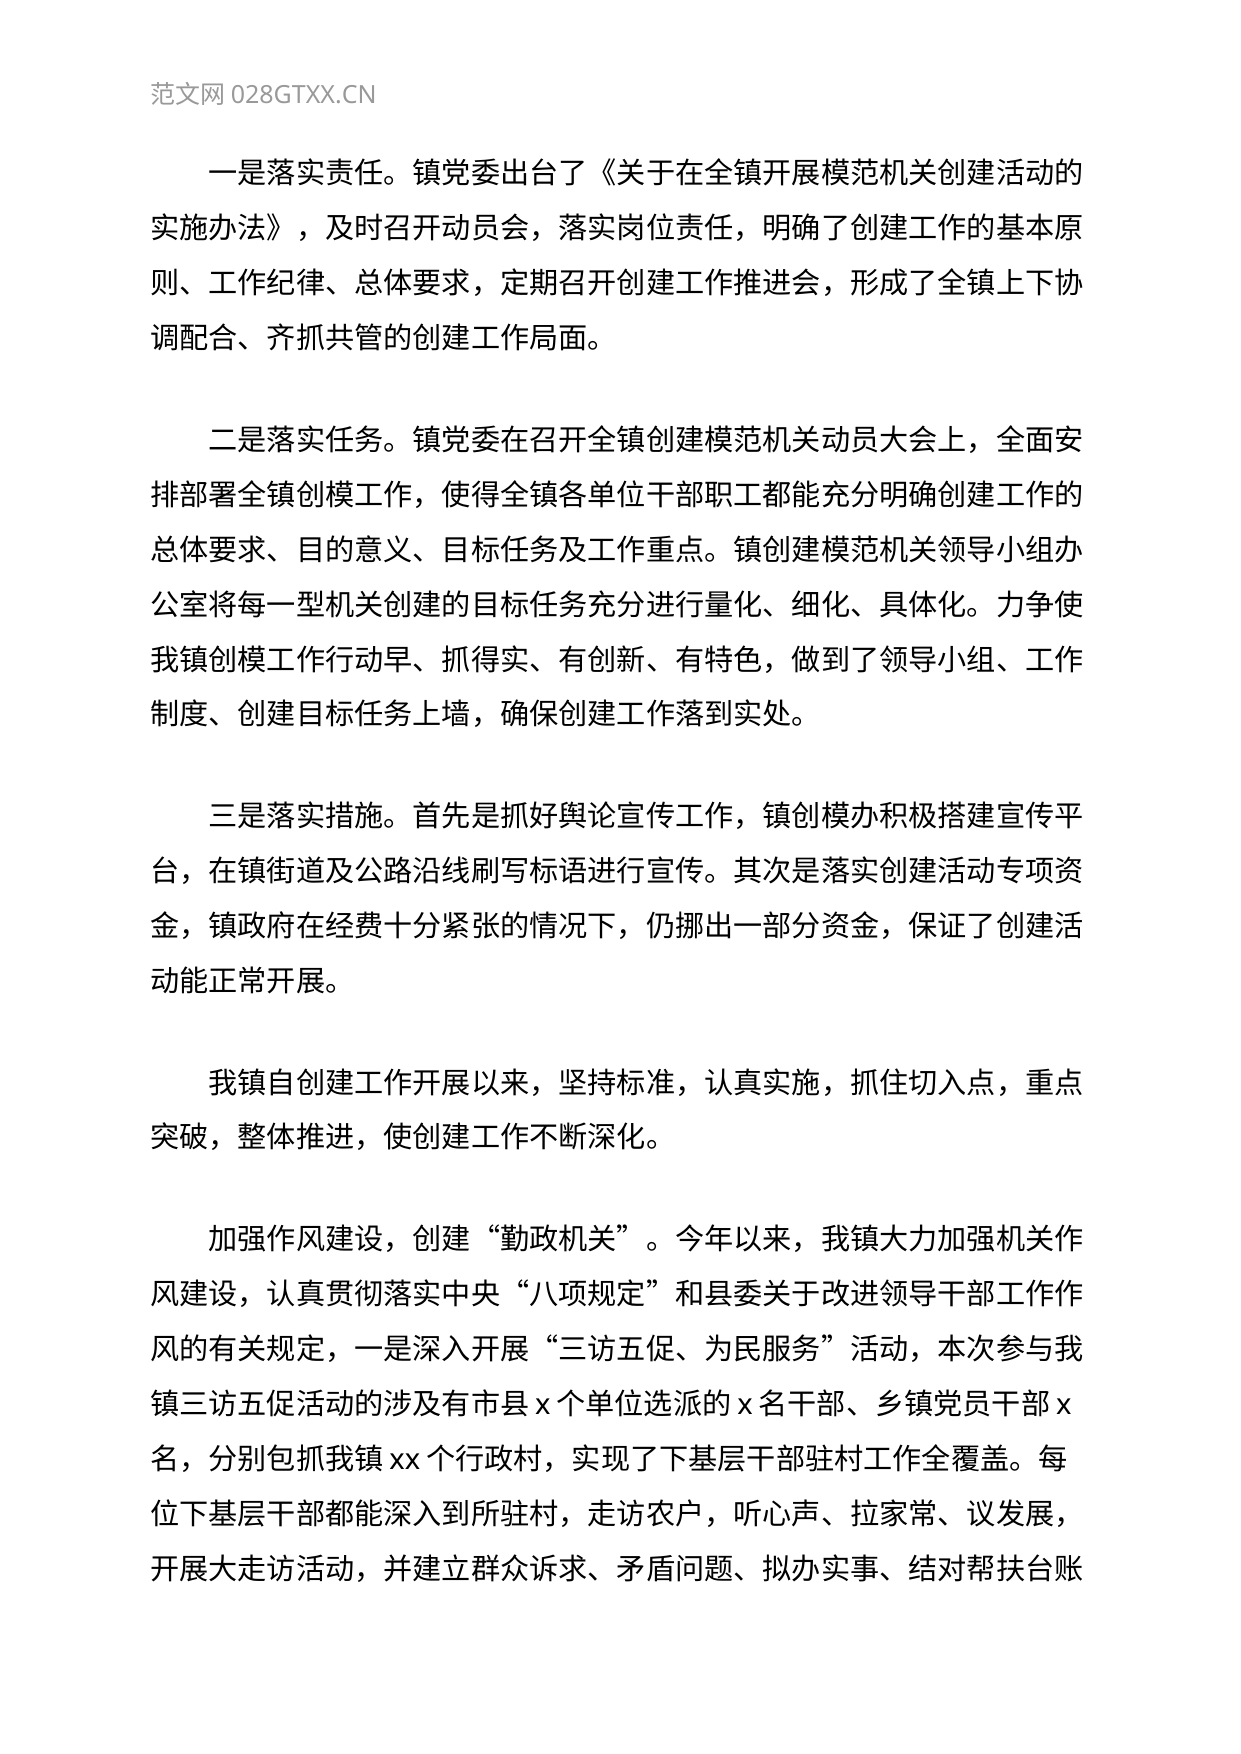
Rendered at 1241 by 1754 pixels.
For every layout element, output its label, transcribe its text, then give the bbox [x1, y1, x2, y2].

text 二是落实任务。镇党委在召开全镇创建模范机关动员大会上，全面安排部署全镇创模工作，使得全镇各单位干部职工都能充分明确创建工作的总体要求、目的意义、目标任务及工作重点。镇创建模范机关领导小组办公室将每一型机关创建的目标任务充分进行量化、细化、具体化。力争使我镇创模工作行动早、抓得实、有创新、有特色，做到了领导小组、工作制度、创建目标任务上墙，确保创建工作落到实处。 [150, 416, 1090, 733]
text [150, 1216, 1090, 1588]
text 我镇自创建工作开展以来，坚持标准，认真实施，抓住切入点，重点突破，整体推进，使创建工作不断深化。 [150, 1059, 1090, 1156]
text 一是落实责任。镇党委出台了《关于在全镇开展模范机关创建活动的实施办法》，及时召开动员会，落实岗位责任，明确了创建工作的基本原则、工作纪律、总体要求，定期召开创建工作推进会，形成了全镇上下协调配合、齐抓共管的创建工作局面。 [150, 150, 1090, 357]
text 三是落实措施。首先是抓好舆论宣传工作，镇创模办积极搭建宣传平台，在镇街道及公路沿线刷写标语进行宣传。其次是落实创建活动专项资金，镇政府在经费十分紧张的情况下，仍挪出一部分资金，保证了创建活动能正常开展。 [150, 793, 1090, 1000]
